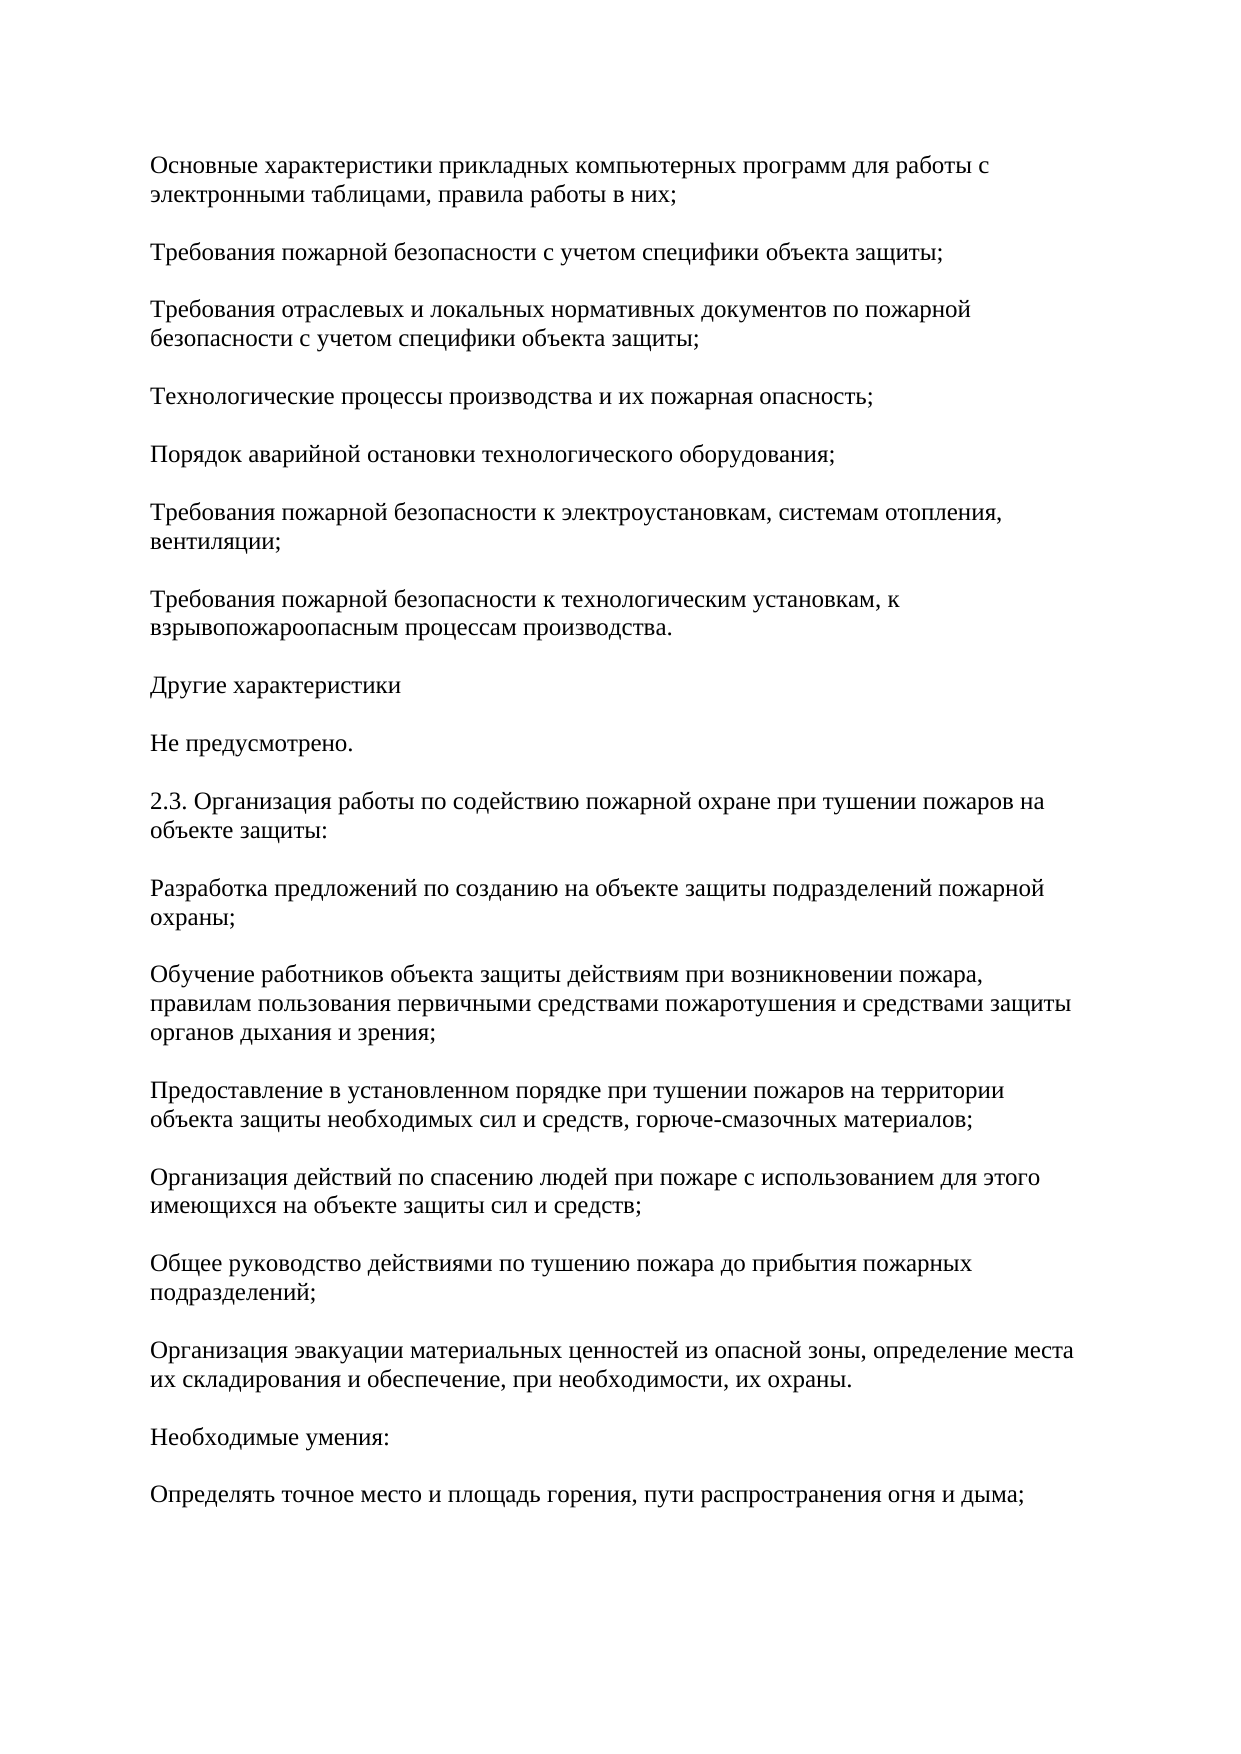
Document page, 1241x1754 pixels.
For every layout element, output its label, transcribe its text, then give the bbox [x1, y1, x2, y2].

text Предоставление в установленном порядке при тушении пожаров на территории объекта защиты необходимых сил и средств, горюче-смазочных материалов; [150, 1075, 1090, 1132]
text Требования пожарной безопасности с учетом специфики объекта защиты; [150, 237, 1090, 265]
text Требования пожарной безопасности к электроустановкам, системам отопления, вентиляции; [150, 497, 1090, 554]
text Организация эвакуации материальных ценностей из опасной зоны, определение места их складирования и обеспечение, при необходимости, их охраны. [150, 1335, 1090, 1392]
text Необходимые умения: [150, 1422, 1090, 1450]
text Основные характеристики прикладных компьютерных программ для работы с электронными таблицами, правила работы в них; [150, 150, 1090, 207]
text Общее руководство действиями по тушению пожара до прибытия пожарных подразделений; [150, 1248, 1090, 1306]
text Определять точное место и площадь горения, пути распространения огня и дыма; [150, 1479, 1090, 1508]
text Требования отраслевых и локальных нормативных документов по пожарной безопасности с учетом специфики объекта защиты; [150, 294, 1090, 352]
text Не предусмотрено. [150, 728, 1090, 757]
text Требования пожарной безопасности к технологическим установкам, к взрывопожароопасным процессам производства. [150, 584, 1090, 641]
text Разработка предложений по созданию на объекте защиты подразделений пожарной охраны; [150, 873, 1090, 930]
text Организация действий по спасению людей при пожаре с использованием для этого имеющихся на объекте защиты сил и средств; [150, 1162, 1090, 1219]
text Обучение работников объекта защиты действиям при возникновении пожара, правилам пользования первичными средствами пожаротушения и средствами защиты органов дыхания и зрения; [150, 959, 1090, 1046]
text Другие характеристики [150, 670, 1090, 699]
text 2.3. Организация работы по содействию пожарной охране при тушении пожаров на объекте защиты: [150, 786, 1090, 844]
text Порядок аварийной остановки технологического оборудования; [150, 439, 1090, 468]
text Технологические процессы производства и их пожарная опасность; [150, 381, 1090, 410]
